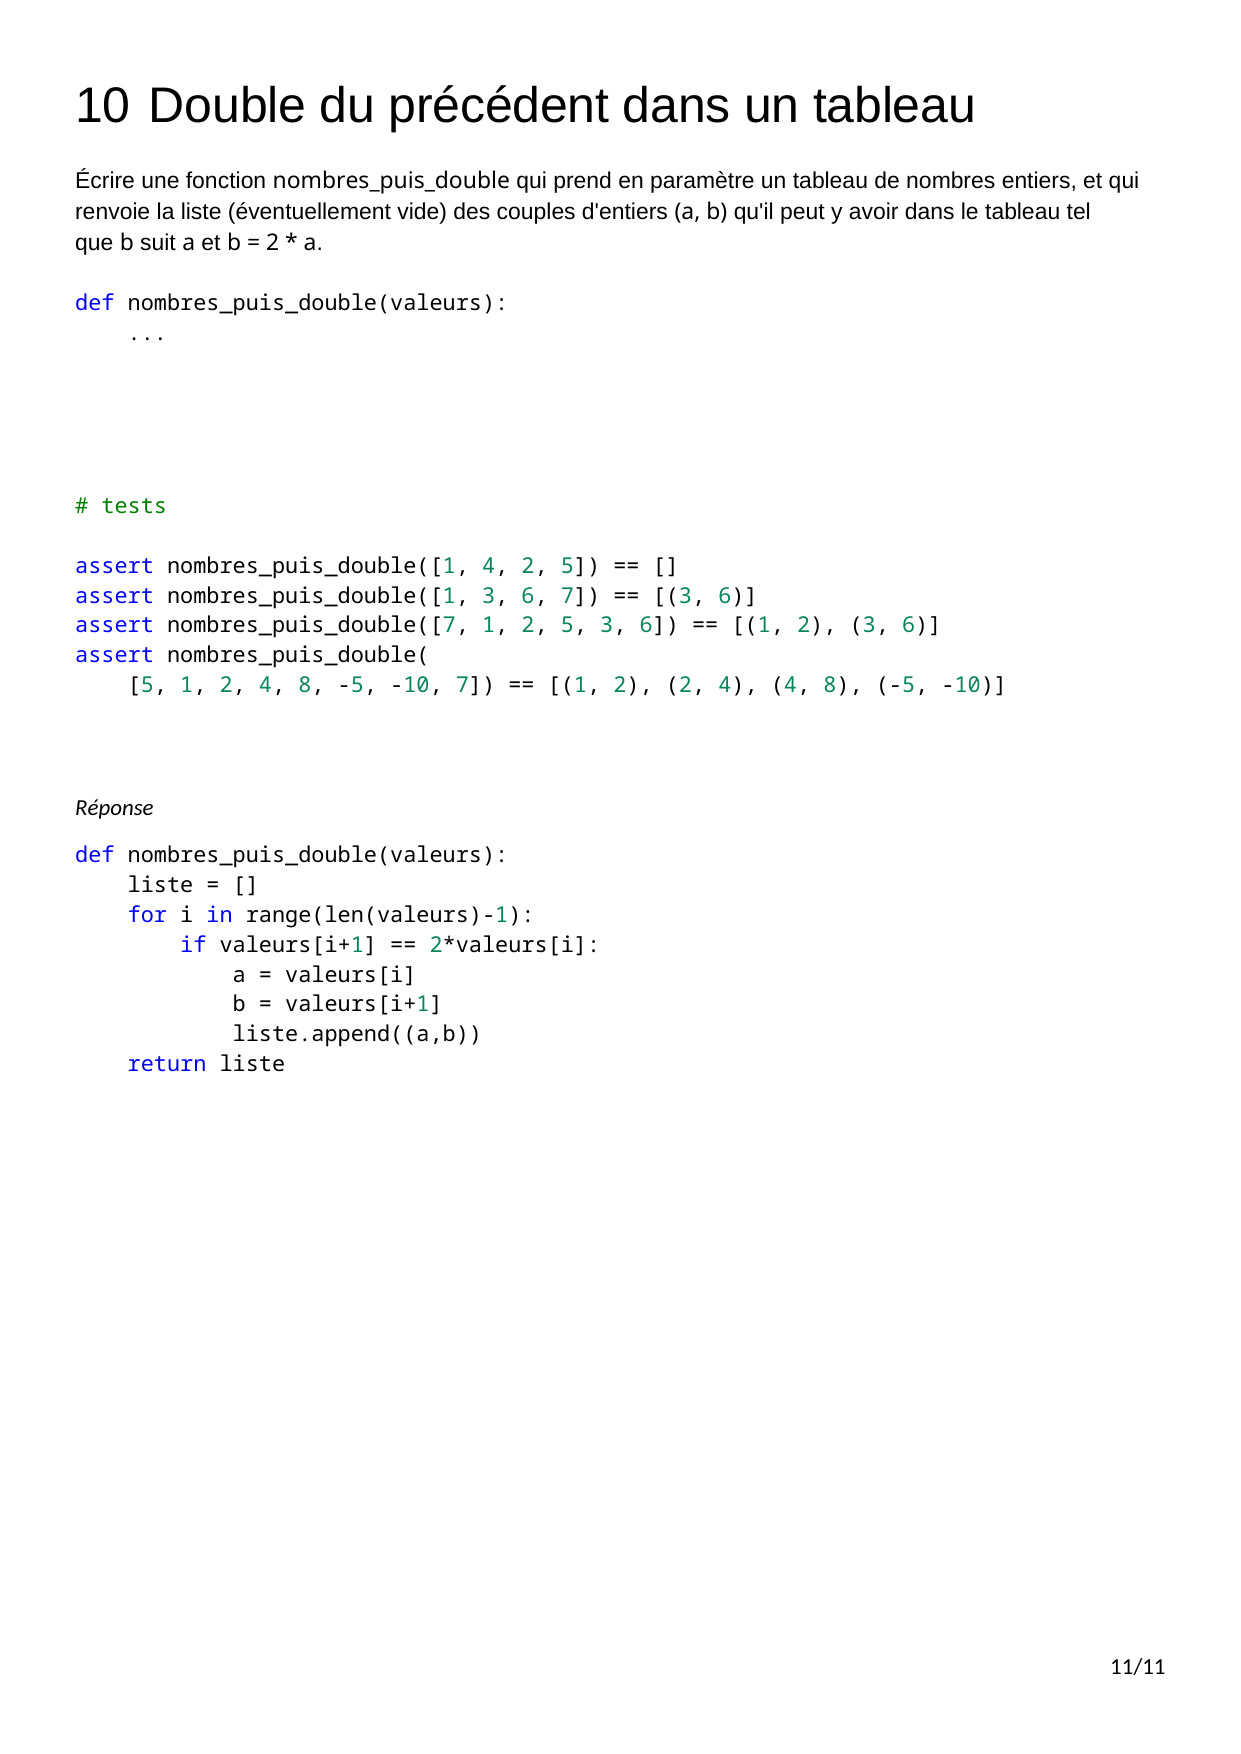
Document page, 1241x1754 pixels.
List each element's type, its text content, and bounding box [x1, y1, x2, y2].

text assert nombres_puis_double( [75, 639, 1165, 669]
text for i in range(len(valeurs)-1): [75, 899, 1165, 929]
text Réponse [75, 793, 1165, 821]
text assert nombres_puis_double([1, 4, 2, 5]) == [] [75, 550, 1165, 580]
text assert nombres_puis_double([7, 1, 2, 5, 3, 6]) == [(1, 2), (3, 6)] [75, 609, 1165, 639]
text b = valeurs[i+1] [75, 988, 1165, 1018]
text Écrire une fonction nombres_puis_double qui prend en paramètre un tableau de nombres entiers, et qui renvoie la liste (éventuellement vide) des couples d'entiers (a, b) qu'il peut y avoir dans le tableau tel que b suit a et b = 2 * a. [75, 164, 1165, 257]
text if valeurs[i+1] == 2*valeurs[i]: [75, 929, 1165, 959]
text # tests [75, 490, 1165, 520]
text assert nombres_puis_double([1, 3, 6, 7]) == [(3, 6)] [75, 580, 1165, 609]
text return liste [75, 1048, 1165, 1078]
subtitle Double du précédent dans un tableau [75, 75, 1165, 132]
text ... [75, 316, 1165, 346]
text liste = [] [75, 869, 1165, 899]
text def nombres_puis_double(valeurs): [75, 839, 1165, 869]
text def nombres_puis_double(valeurs): [75, 287, 1165, 316]
text a = valeurs[i] [75, 959, 1165, 988]
text [5, 1, 2, 4, 8, -5, -10, 7]) == [(1, 2), (2, 4), (4, 8), (-5, -10)] [75, 669, 1165, 699]
text liste.append((a,b)) [75, 1018, 1165, 1048]
